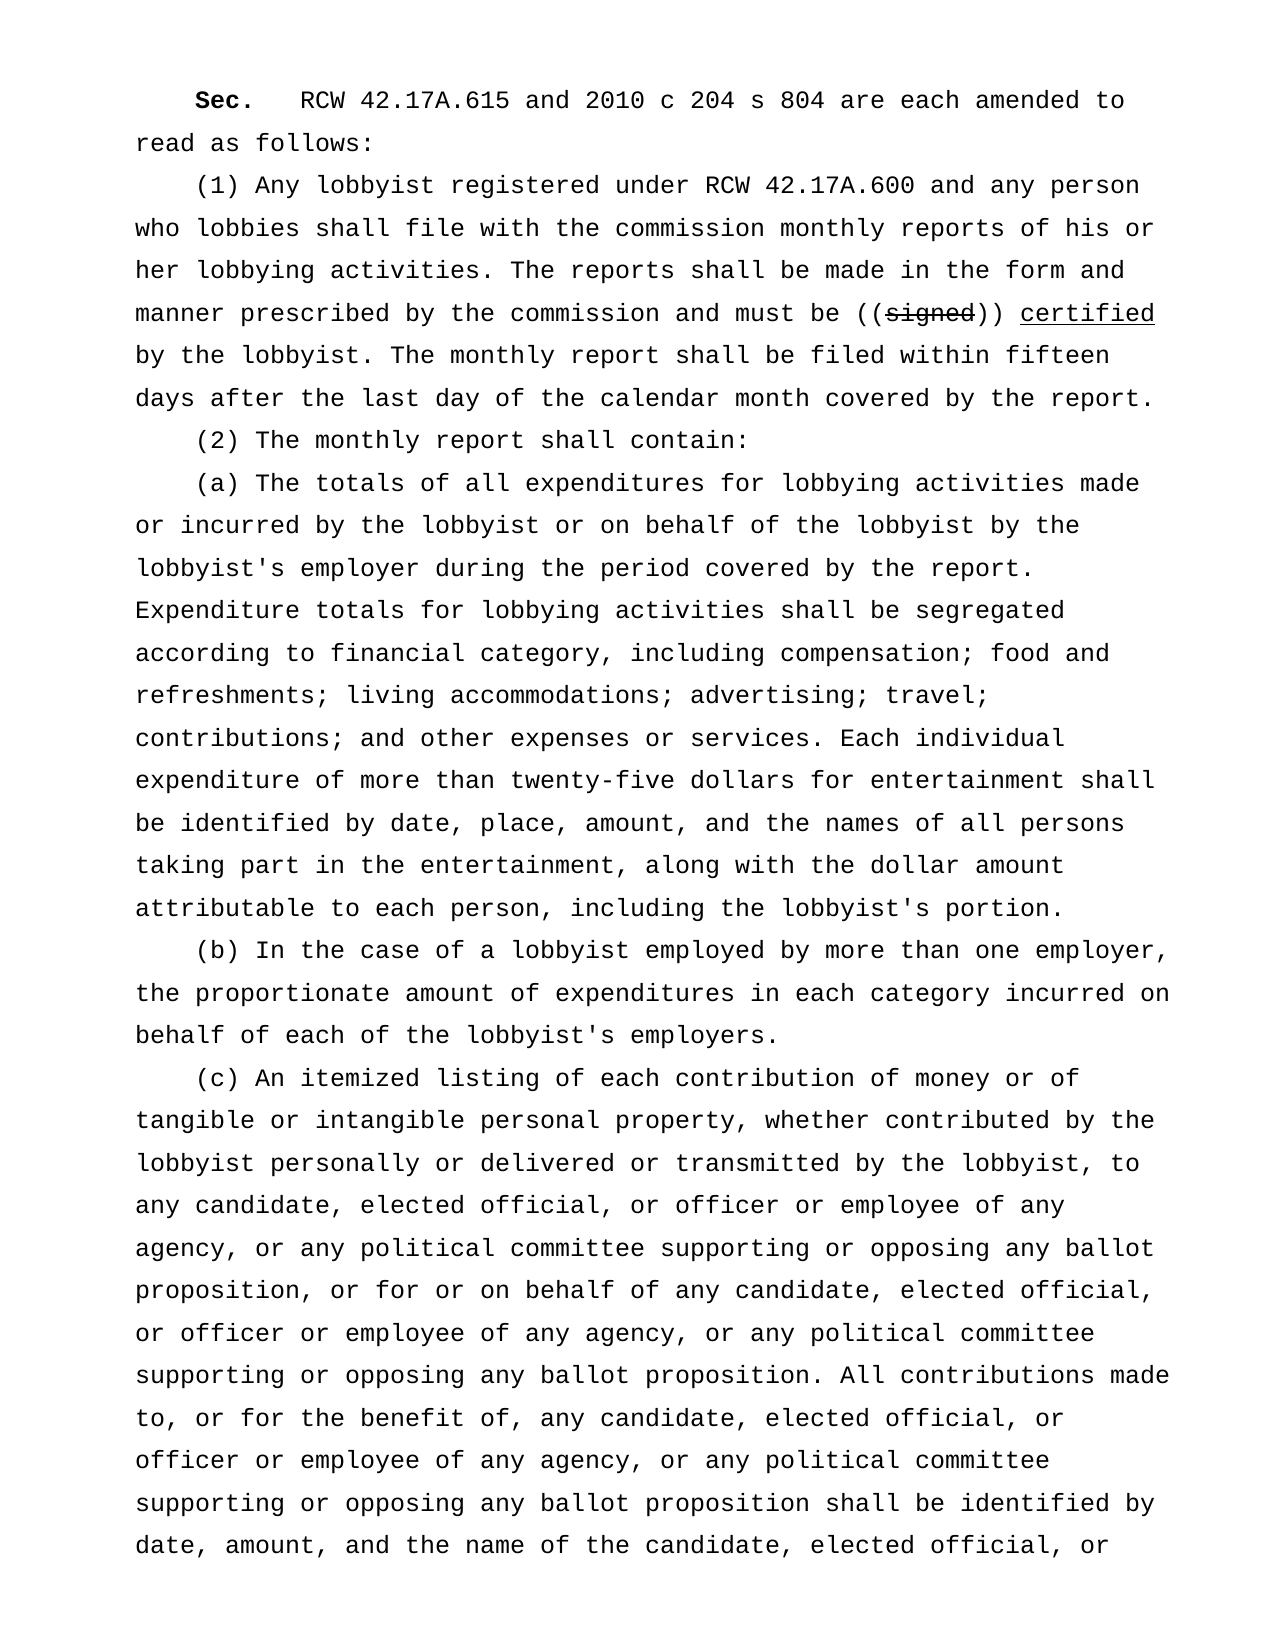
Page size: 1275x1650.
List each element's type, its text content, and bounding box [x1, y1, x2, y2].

text Sec. RCW 42.17A.615 and 2010 c 204 s 804 are each amended to read as follows: [135, 75, 1170, 160]
text (1) Any lobbyist registered under RCW 42.17A.600 and any person who lobbies shall file with the commission monthly reports of his or her lobbying activities. The reports shall be made in the form and manner prescribed by the commission and must be ((signed)) certified by the lobbyist. The monthly report shall be filed within fifteen days after the last day of the calendar month covered by the report. [135, 160, 1170, 415]
text (a) The totals of all expenditures for lobbying activities made or incurred by the lobbyist or on behalf of the lobbyist by the lobbyist's employer during the period covered by the report. Expenditure totals for lobbying activities shall be segregated according to financial category, including compensation; food and refreshments; living accommodations; advertising; travel; contributions; and other expenses or services. Each individual expenditure of more than twenty-five dollars for entertainment shall be identified by date, place, amount, and the names of all persons taking part in the entertainment, along with the dollar amount attributable to each person, including the lobbyist's portion. [135, 457, 1170, 925]
text (2) The monthly report shall contain: [135, 415, 1170, 457]
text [135, 1052, 1170, 1562]
text (b) In the case of a lobbyist employed by more than one employer, the proportionate amount of expenditures in each category incurred on behalf of each of the lobbyist's employers. [135, 925, 1170, 1052]
